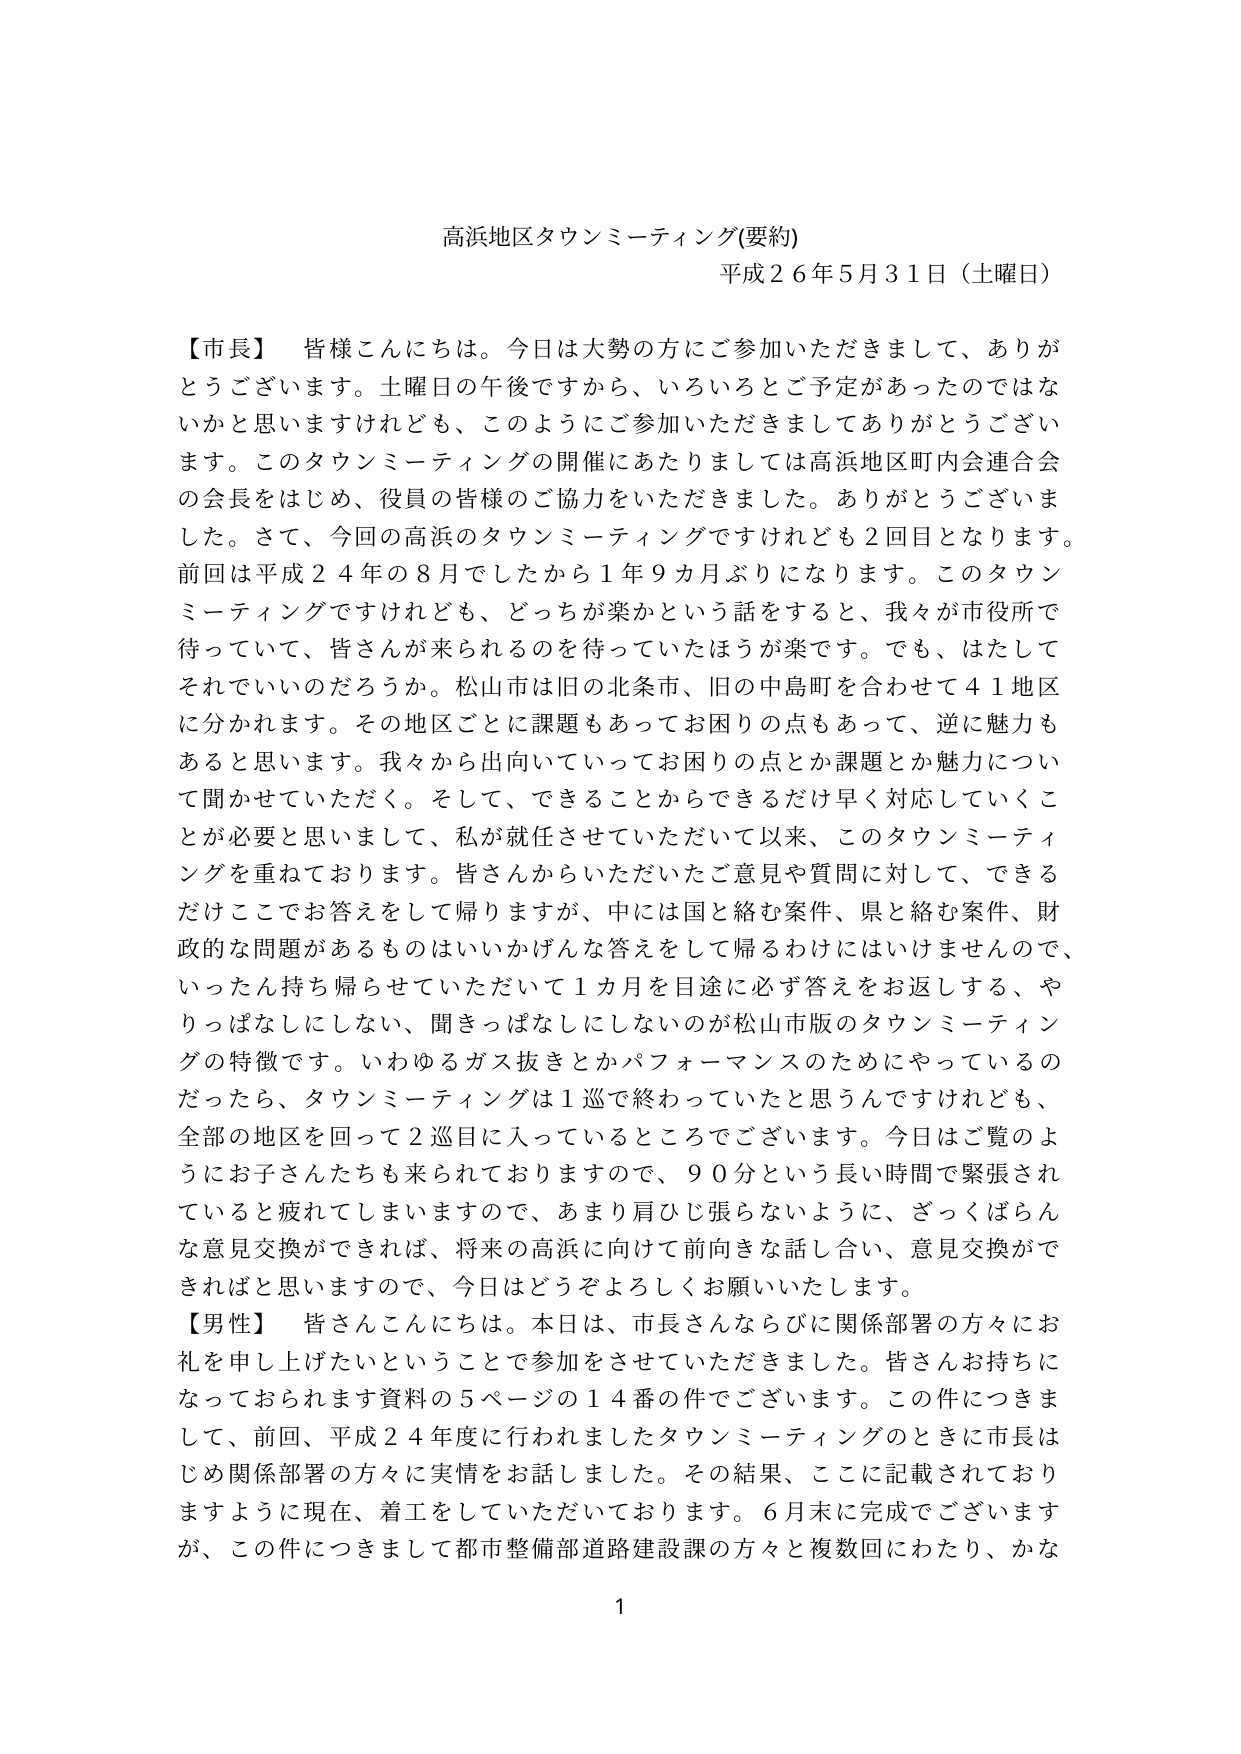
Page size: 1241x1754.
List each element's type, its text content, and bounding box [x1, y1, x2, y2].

text 【市長】 皆様こんにちは。今日は大勢の方にご参加いただきまして、ありがとうございます。土曜日の午後ですから、いろいろとご予定があったのではないかと思いますけれども、このようにご参加いただきましてありがとうございます。このタウンミーティングの開催にあたりましては高浜地区町内会連合会の会長をはじめ、役員の皆様のご協力をいただきました。ありがとうございました。さて、今回の高浜のタウンミーティングですけれども２回目となります。前回は平成２４年の８月でしたから１年９カ月ぶりになります。このタウンミーティングですけれども、どっちが楽かという話をすると、我々が市役所で待っていて、皆さんが来られるのを待っていたほうが楽です。でも、はたしてそれでいいのだろうか。松山市は旧の北条市、旧の中島町を合わせて４１地区に分かれます。その地区ごとに課題もあってお困りの点もあって、逆に魅力もあると思います。我々から出向いていってお困りの点とか課題とか魅力について聞かせていただく。そして、できることからできるだけ早く対応していくことが必要と思いまして、私が就任させていただいて以来、このタウンミーティングを重ねております。皆さんからいただいたご意見や質問に対して、できるだけここでお答えをして帰りますが、中には国と絡む案件、県と絡む案件、財政的な問題があるものはいいかげんな答えをして帰るわけにはいけませんので、いったん持ち帰らせていただいて１カ月を目途に必ず答えをお返しする、やりっぱなしにしない、聞きっぱなしにしないのが松山市版のタウンミーティングの特徴です。いわゆるガス抜きとかパフォーマンスのためにやっているのだったら、タウンミーティングは１巡で終わっていたと思うんですけれども、全部の地区を回って２巡目に入っているところでございます。今日はご覧のようにお子さんたちも来られておりますので、９０分という長い時間で緊張されていると疲れてしまいますので、あまり肩ひじ張らないように、ざっくばらんな意見交換ができれば、将来の高浜に向けて前向きな話し合い、意見交換ができればと思いますので、今日はどうぞよろしくお願いいたします。 [177, 329, 1063, 1304]
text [177, 1304, 1063, 1567]
text 平成２６年５月３１日（土曜日） [177, 254, 1063, 292]
text 高浜地区タウンミーティング(要約) [177, 217, 1063, 254]
